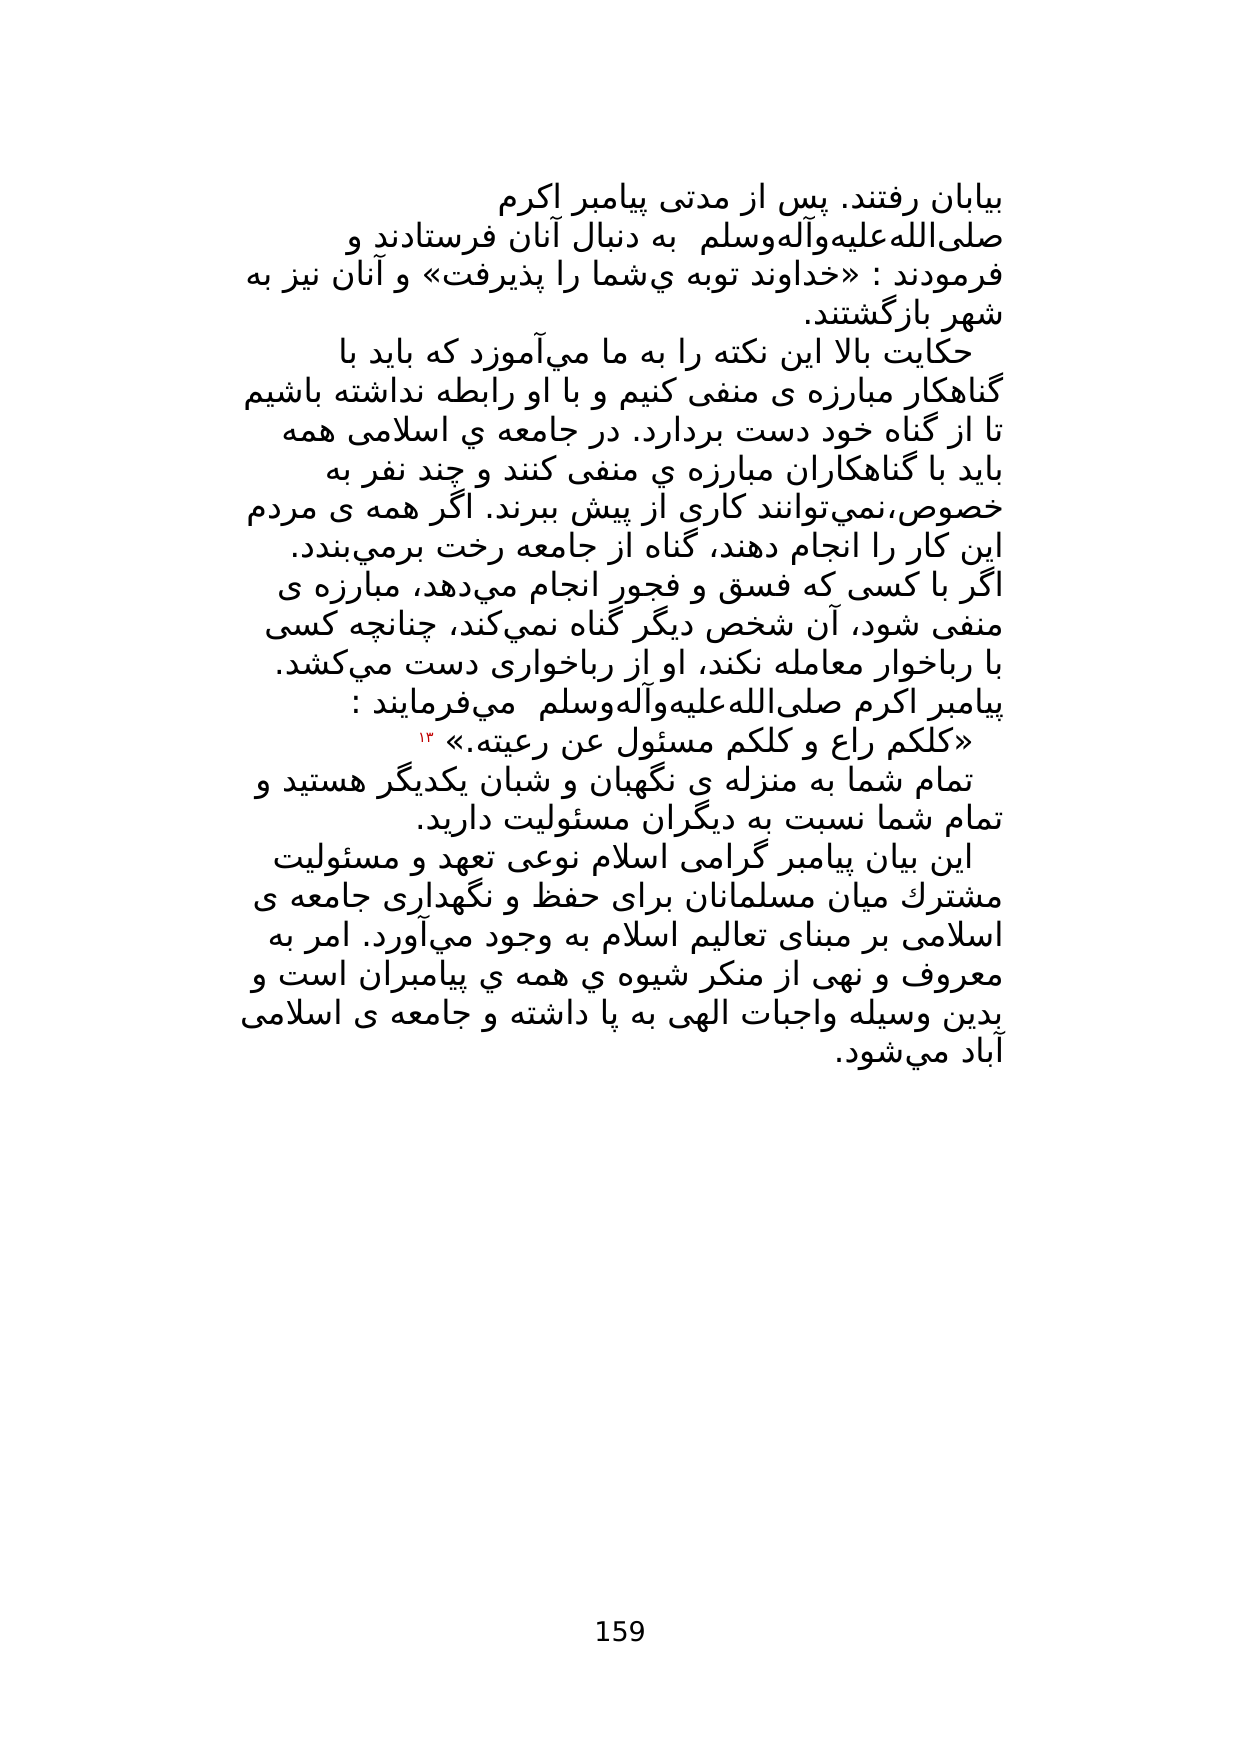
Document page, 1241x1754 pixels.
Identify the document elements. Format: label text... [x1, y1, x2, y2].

text حكايت بالا اين نكته را به ما مي‌آموزد كه بايد با گناهكار مبارزه ى منفى كنيم و با او رابطه نداشته باشيم تا از گناه خود دست بردارد. در جامعه ي‌ اسلامى همه بايد با گناهكاران مبارزه ي‌ منفى كنند و چند نفر به خصوص،‌نمي‌توانند كارى از پيش ببرند. اگر همه ى مردم اين كار را انجام دهند، گناه از جامعه رخت برمي‌بندد. اگر با كسى كه فسق و فجور انجام مي‌دهد، مبارزه ى ‌منفى شود، آن شخص ديگر گناه نمي‌كند، چنانچه كسى با رباخوار معامله نكند، او از رباخوارى دست مي‌كشد. پيامبر اكرم صلى‌الله‌عليه‌وآله‌وسلم مي‌فرمايند : [236, 333, 1004, 721]
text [236, 177, 1004, 333]
text اين بيان پيامبر گرامى اسلام نوعى تعهد و مسئوليت مشترك ميان مسلمانان براى حفظ و نگهدارى جامعه ى اسلامى بر مبناى تعاليم اسلام به وجود مي‌آورد. امر به معروف و نهى از منكر شيوه ي‌ همه ي‌ پيامبران است و بدين وسيله واجبات الهى به پا داشته و جامعه ى اسلامى آباد مي‌شود. [236, 838, 1004, 1071]
text «كلكم راع و كلكم مسئول عن رعيته.» ١٣ [236, 721, 1004, 760]
text تمام شما به منزله ى ‌نگهبان و شبان يكديگر هستيد و تمام شما نسبت به ديگران مسئوليت داريد. [236, 760, 1004, 838]
